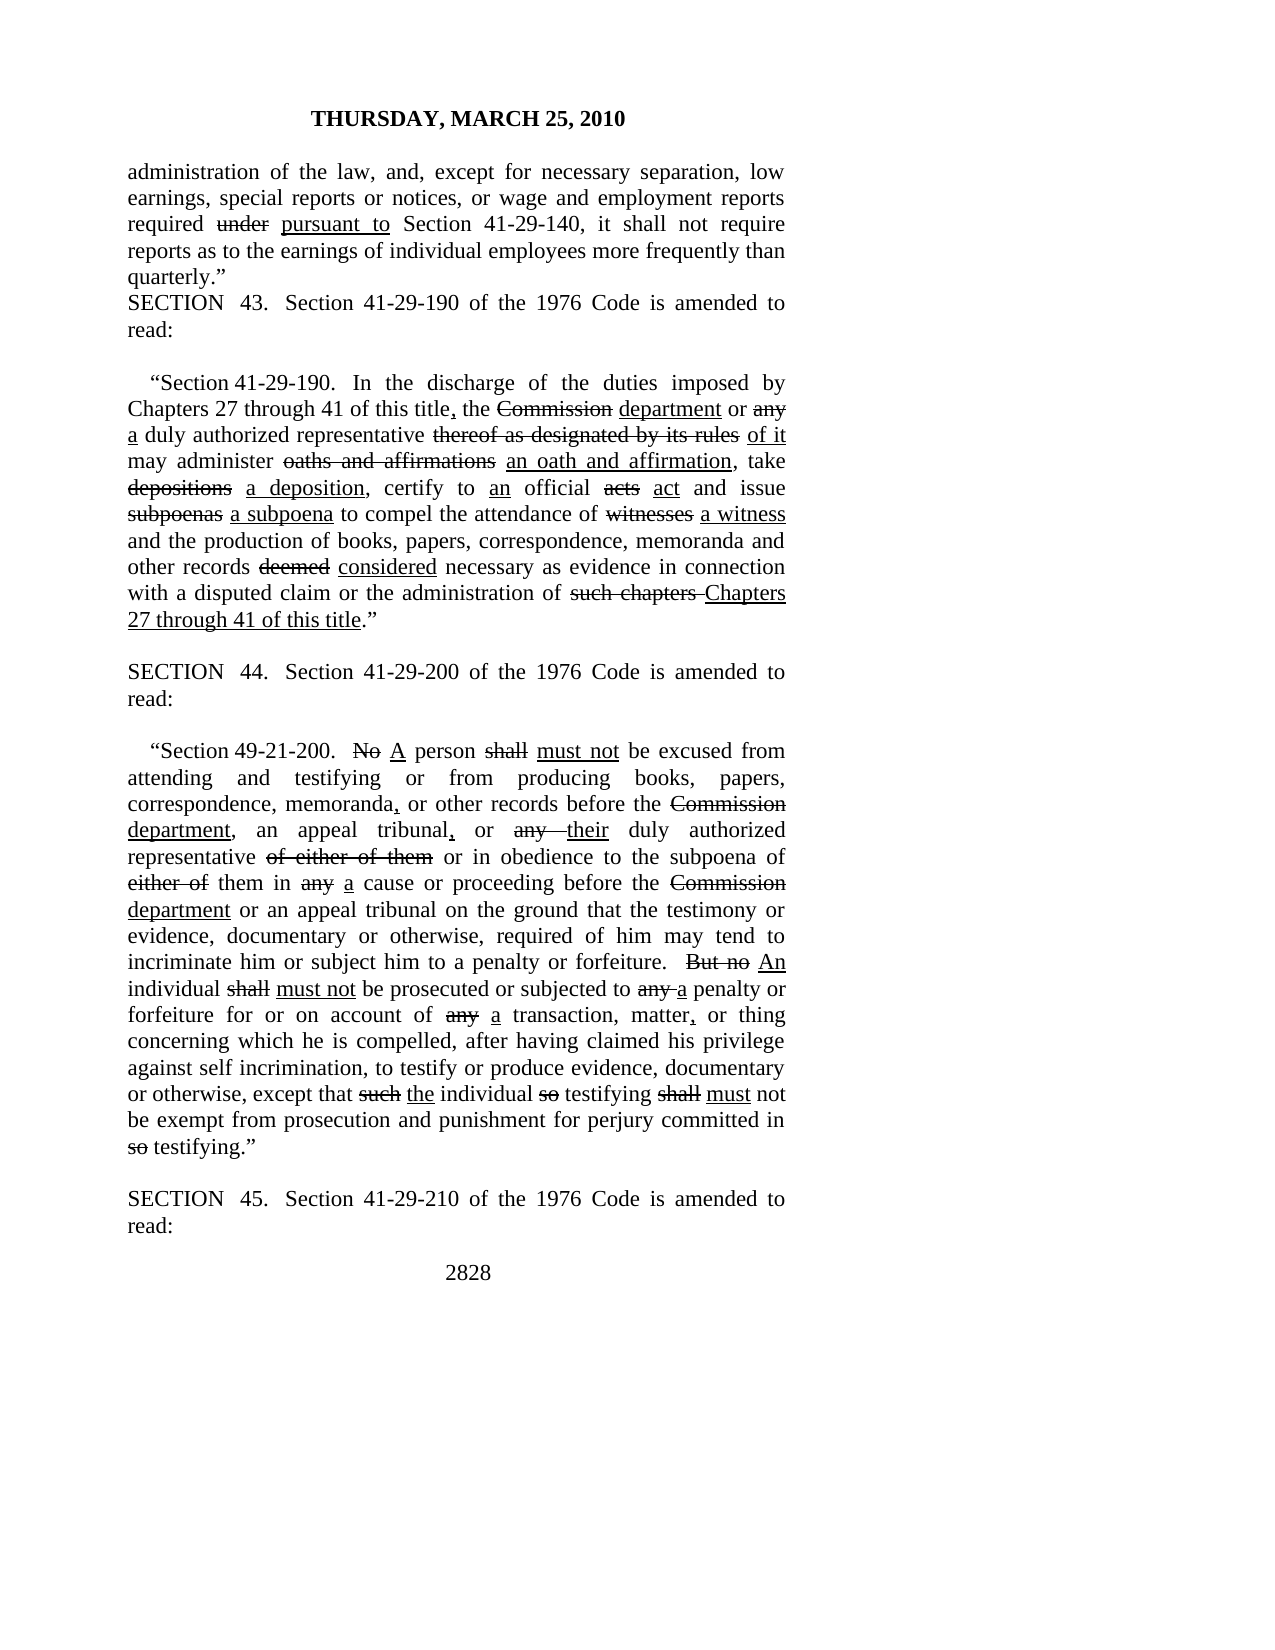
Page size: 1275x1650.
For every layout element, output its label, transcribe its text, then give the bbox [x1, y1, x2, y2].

text “Section 41-29-190. In the discharge of the duties imposed by Chapters 27 through 41 of this title, the Commission department or any a duly authorized representative thereof as designated by its rules of it may administer oaths and affirmations an oath and affirmation, take depositions a deposition, certify to an official acts act and issue subpoenas a subpoena to compel the attendance of witnesses a witness and the production of books, papers, correspondence, memoranda and other records deemed considered necessary as evidence in connection with a disputed claim or the administration of such chapters Chapters 27 through 41 of this title.” [127, 368, 786, 632]
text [127, 158, 786, 289]
text SECTION 44. Section 41-29-200 of the 1976 Code is amended to read: [127, 658, 786, 711]
text SECTION 43. Section 41-29-190 of the 1976 Code is amended to read: [127, 289, 786, 342]
text “Section 49-21-200. No A person shall must not be excused from attending and testifying or from producing books, papers, correspondence, memoranda, or other records before the Commission department, an appeal tribunal, or any their duly authorized representative of either of them or in obedience to the subpoena of either of them in any a cause or proceeding before the Commission department or an appeal tribunal on the ground that the testimony or evidence, documentary or otherwise, required of him may tend to incriminate him or subject him to a penalty or forfeiture. But no An individual shall must not be prosecuted or subjected to any a penalty or forfeiture for or on account of any a transaction, matter, or thing concerning which he is compelled, after having claimed his privilege against self incrimination, to testify or produce evidence, documentary or otherwise, except that such the individual so testifying shall must not be exempt from prosecution and punishment for perjury committed in so testifying.” [127, 737, 786, 1159]
text SECTION 45. Section 41-29-210 of the 1976 Code is amended to read: [127, 1186, 786, 1238]
